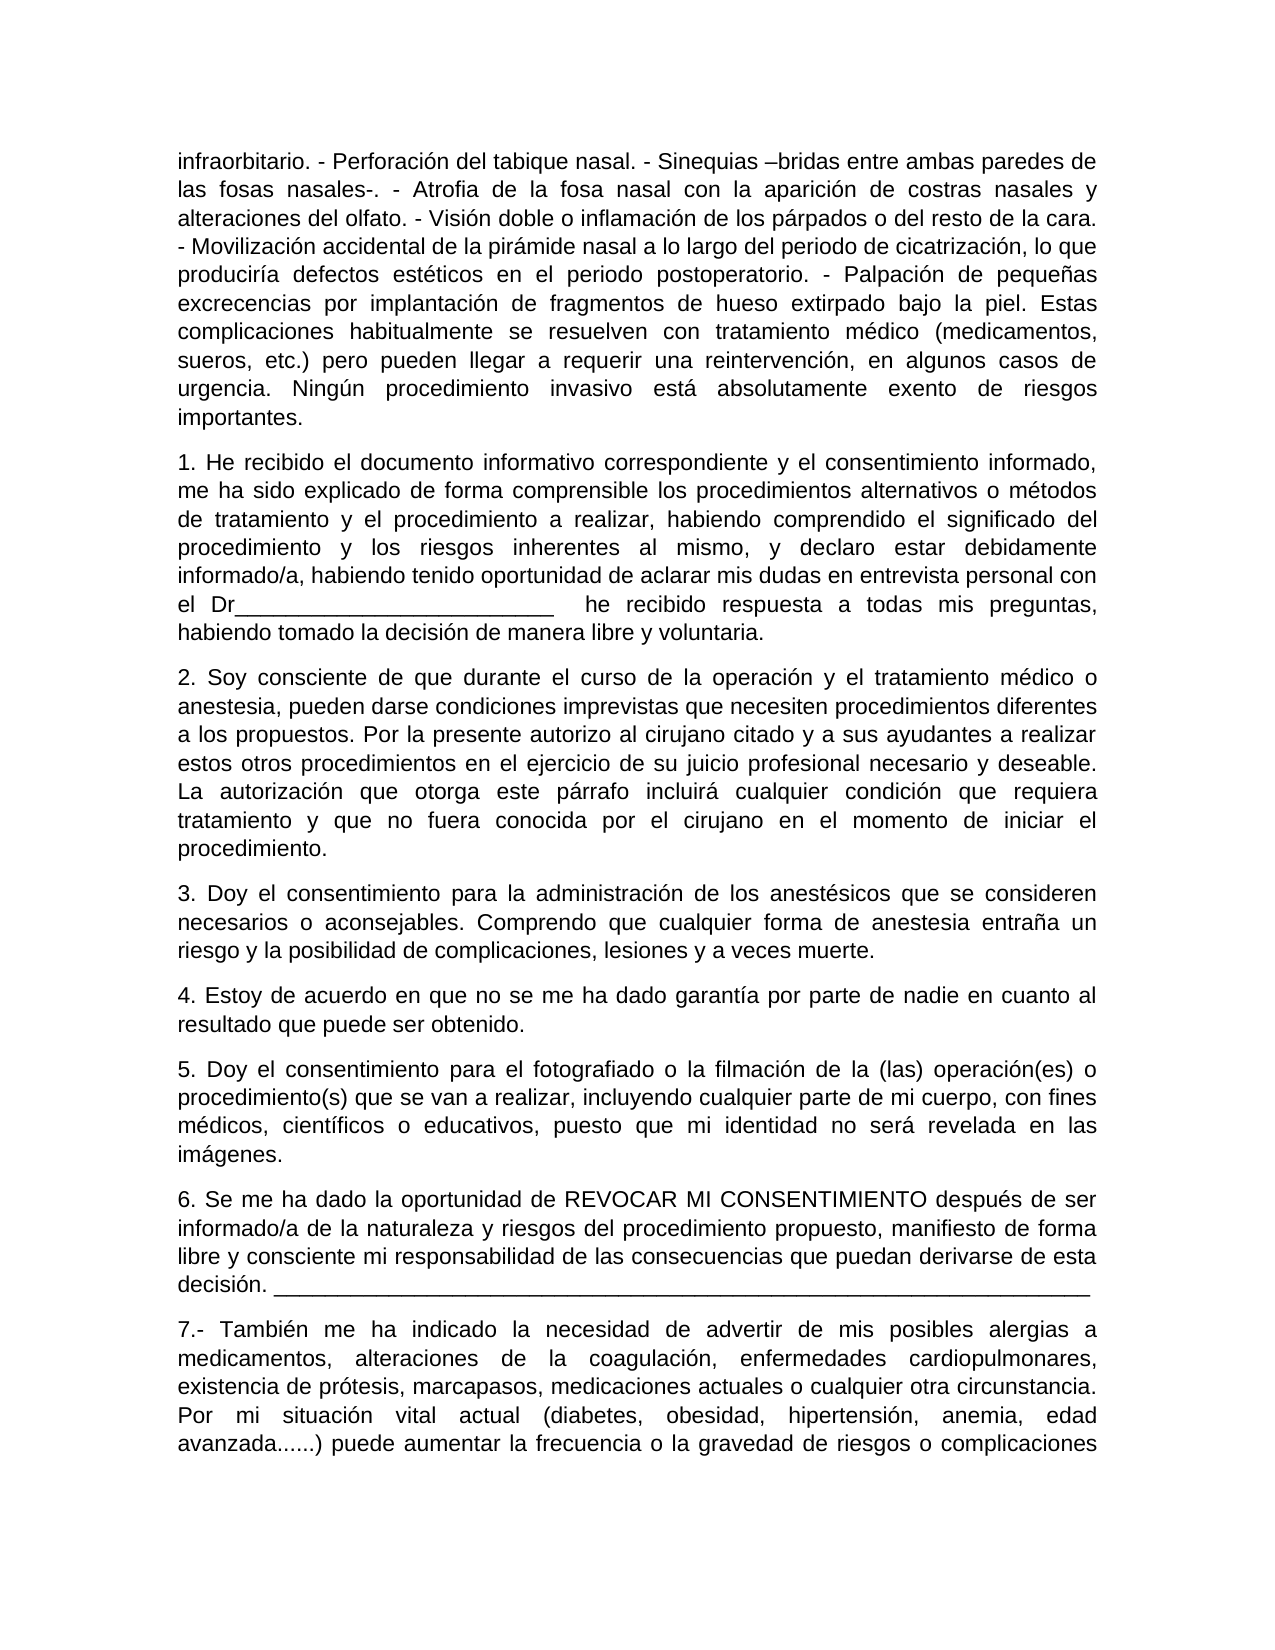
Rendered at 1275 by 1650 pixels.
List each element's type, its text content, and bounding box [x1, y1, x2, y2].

text 3. Doy el consentimiento para la administración de los anestésicos que se consideren necesarios o aconsejables. Comprendo que cualquier forma de anestesia entraña un riesgo y la posibilidad de complicaciones, lesiones y a veces muerte. [177, 880, 1098, 963]
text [177, 1316, 1098, 1457]
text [177, 148, 1098, 430]
text 6. Se me ha dado la oportunidad de REVOCAR MI CONSENTIMIENTO después de ser informado/a de la naturaleza y riesgos del procedimiento propuesto, manifiesto de forma libre y consciente mi responsabilidad de las consecuencias que puedan derivarse de esta decisión. ________________________________________________________________ [177, 1186, 1098, 1298]
text 5. Doy el consentimiento para el fotografiado o la filmación de la (las) operación(es) o procedimiento(s) que se van a realizar, incluyendo cualquier parte de mi cuerpo, con fines médicos, científicos o educativos, puesto que mi identidad no será revelada en las imágenes. [177, 1056, 1098, 1167]
text 4. Estoy de acuerdo en que no se me ha dado garantía por parte de nadie en cuanto al resultado que puede ser obtenido. [177, 982, 1098, 1037]
text 1. He recibido el documento informativo correspondiente y el consentimiento informado, me ha sido explicado de forma comprensible los procedimientos alternativos o métodos de tratamiento y el procedimiento a realizar, habiendo comprendido el significado del procedimiento y los riesgos inherentes al mismo, y declaro estar debidamente informado/a, habiendo tenido oportunidad de aclarar mis dudas en entrevista personal con el Dr_________________________ he recibido respuesta a todas mis preguntas, habiendo tomado la decisión de manera libre y voluntaria. [177, 449, 1098, 646]
text 2. Soy consciente de que durante el curso de la operación y el tratamiento médico o anestesia, pueden darse condiciones imprevistas que necesiten procedimientos diferentes a los propuestos. Por la presente autorizo al cirujano citado y a sus ayudantes a realizar estos otros procedimientos en el ejercicio de su juicio profesional necesario y deseable. La autorización que otorga este párrafo incluirá cualquier condición que requiera tratamiento y que no fuera conocida por el cirujano en el momento de iniciar el procedimiento. [177, 664, 1098, 861]
